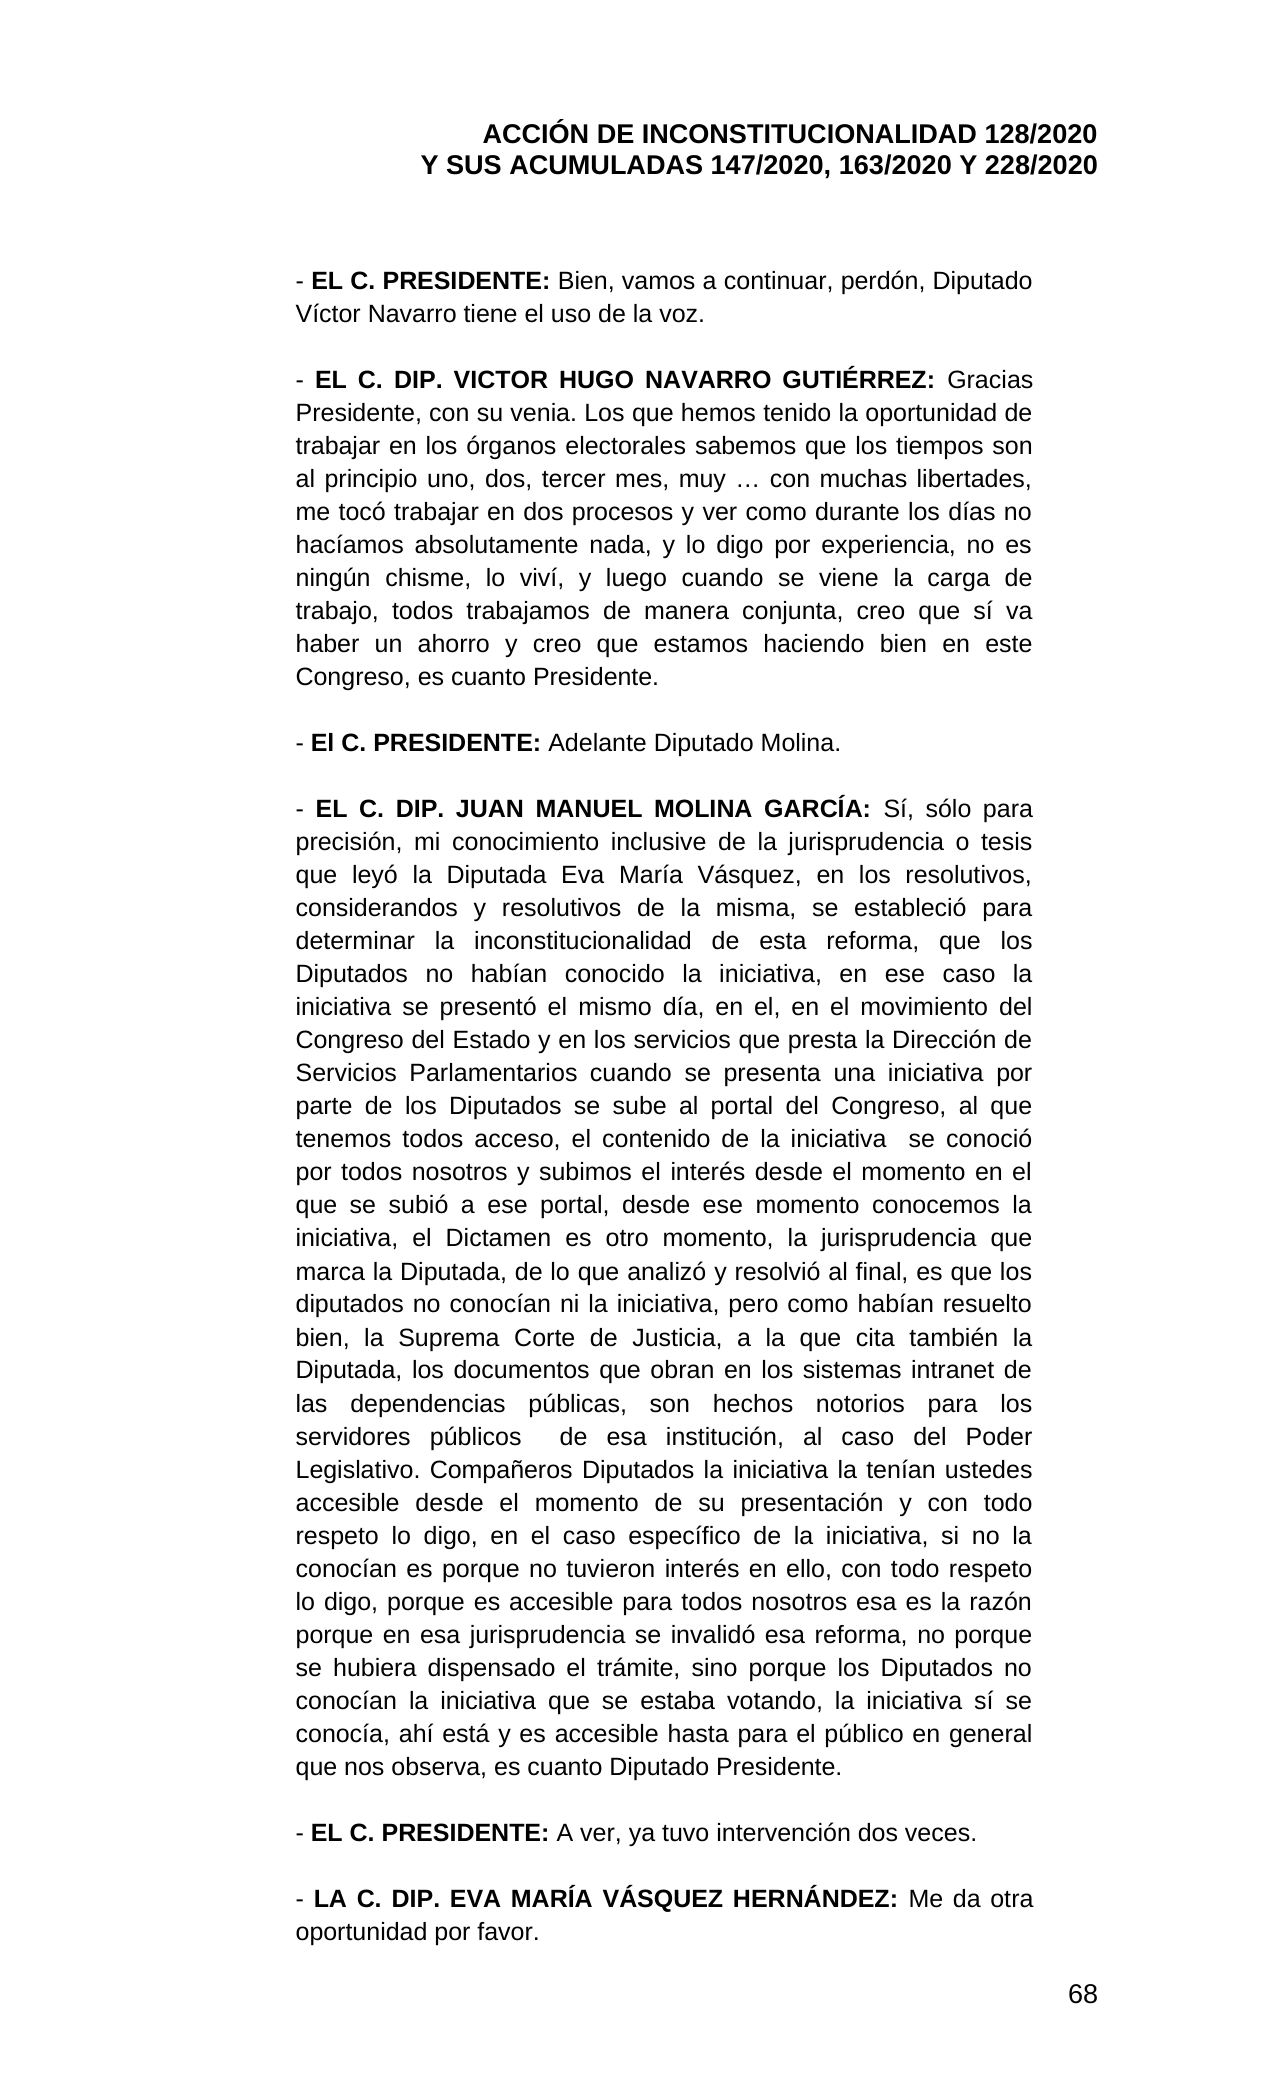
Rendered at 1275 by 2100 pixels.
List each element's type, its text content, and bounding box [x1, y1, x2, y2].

list - EL C. DIP. JUAN MANUEL MOLINA GARCÍA: Sí, sólo para precisión, mi conocimiento inclusive de la jurisprudencia o tesis que leyó la Diputada Eva María Vásquez, en los resolutivos, considerandos y resolutivos de la misma, se estableció para determinar la inconstitucionalidad de esta reforma, que los Diputados no habían conocido la iniciativa, en ese caso la iniciativa se presentó el mismo día, en el, en el movimiento del Congreso del Estado y en los servicios que presta la Dirección de Servicios Parlamentarios cuando se presenta una iniciativa por parte de los Diputados se sube al portal del Congreso, al que tenemos todos acceso, el contenido de la iniciativa se conoció por todos nosotros y subimos el interés desde el momento en el que se subió a ese portal, desde ese momento conocemos la iniciativa, el Dictamen es otro momento, la jurisprudencia que marca la Diputada, de lo que analizó y resolvió al final, es que los diputados no conocían ni la iniciativa, pero como habían resuelto bien, la Suprema Corte de Justicia, a la que cita también la Diputada, los documentos que obran en los sistemas intranet de las dependencias públicas, son hechos notorios para los servidores públicos de esa institución, al caso del Poder Legislativo. Compañeros Diputados la iniciativa la tenían ustedes accesible desde el momento de su presentación y con todo respeto lo digo, en el caso específico de la iniciativa, si no la conocían es porque no tuvieron interés en ello, con todo respeto lo digo, porque es accesible para todos nosotros esa es la razón porque en esa jurisprudencia se invalidó esa reforma, no porque se hubiera dispensado el trámite, sino porque los Diputados no conocían la iniciativa que se estaba votando, la iniciativa sí se conocía, ahí está y es accesible hasta para el público en general que nos observa, es cuanto Diputado Presidente. [295, 794, 1033, 1781]
list - EL C. PRESIDENTE: A ver, ya tuvo intervención dos veces. [295, 1818, 1033, 1847]
list - EL C. PRESIDENTE: Bien, vamos a continuar, perdón, Diputado Víctor Navarro tiene el uso de la voz. [295, 266, 1033, 328]
list - El C. PRESIDENTE: Adelante Diputado Molina. [295, 728, 1033, 757]
list - LA C. DIP. EVA MARÍA VÁSQUEZ HERNÁNDEZ: Me da otra oportunidad por favor. [295, 1884, 1033, 1946]
list - EL C. DIP. VICTOR HUGO NAVARRO GUTIÉRREZ: Gracias Presidente, con su venia. Los que hemos tenido la oportunidad de trabajar en los órganos electorales sabemos que los tiempos son al principio uno, dos, tercer mes, muy … con muchas libertades, me tocó trabajar en dos procesos y ver como durante los días no hacíamos absolutamente nada, y lo digo por experiencia, no es ningún chisme, lo viví, y luego cuando se viene la carga de trabajo, todos trabajamos de manera conjunta, creo que sí va haber un ahorro y creo que estamos haciendo bien en este Congreso, es cuanto Presidente. [295, 365, 1033, 691]
